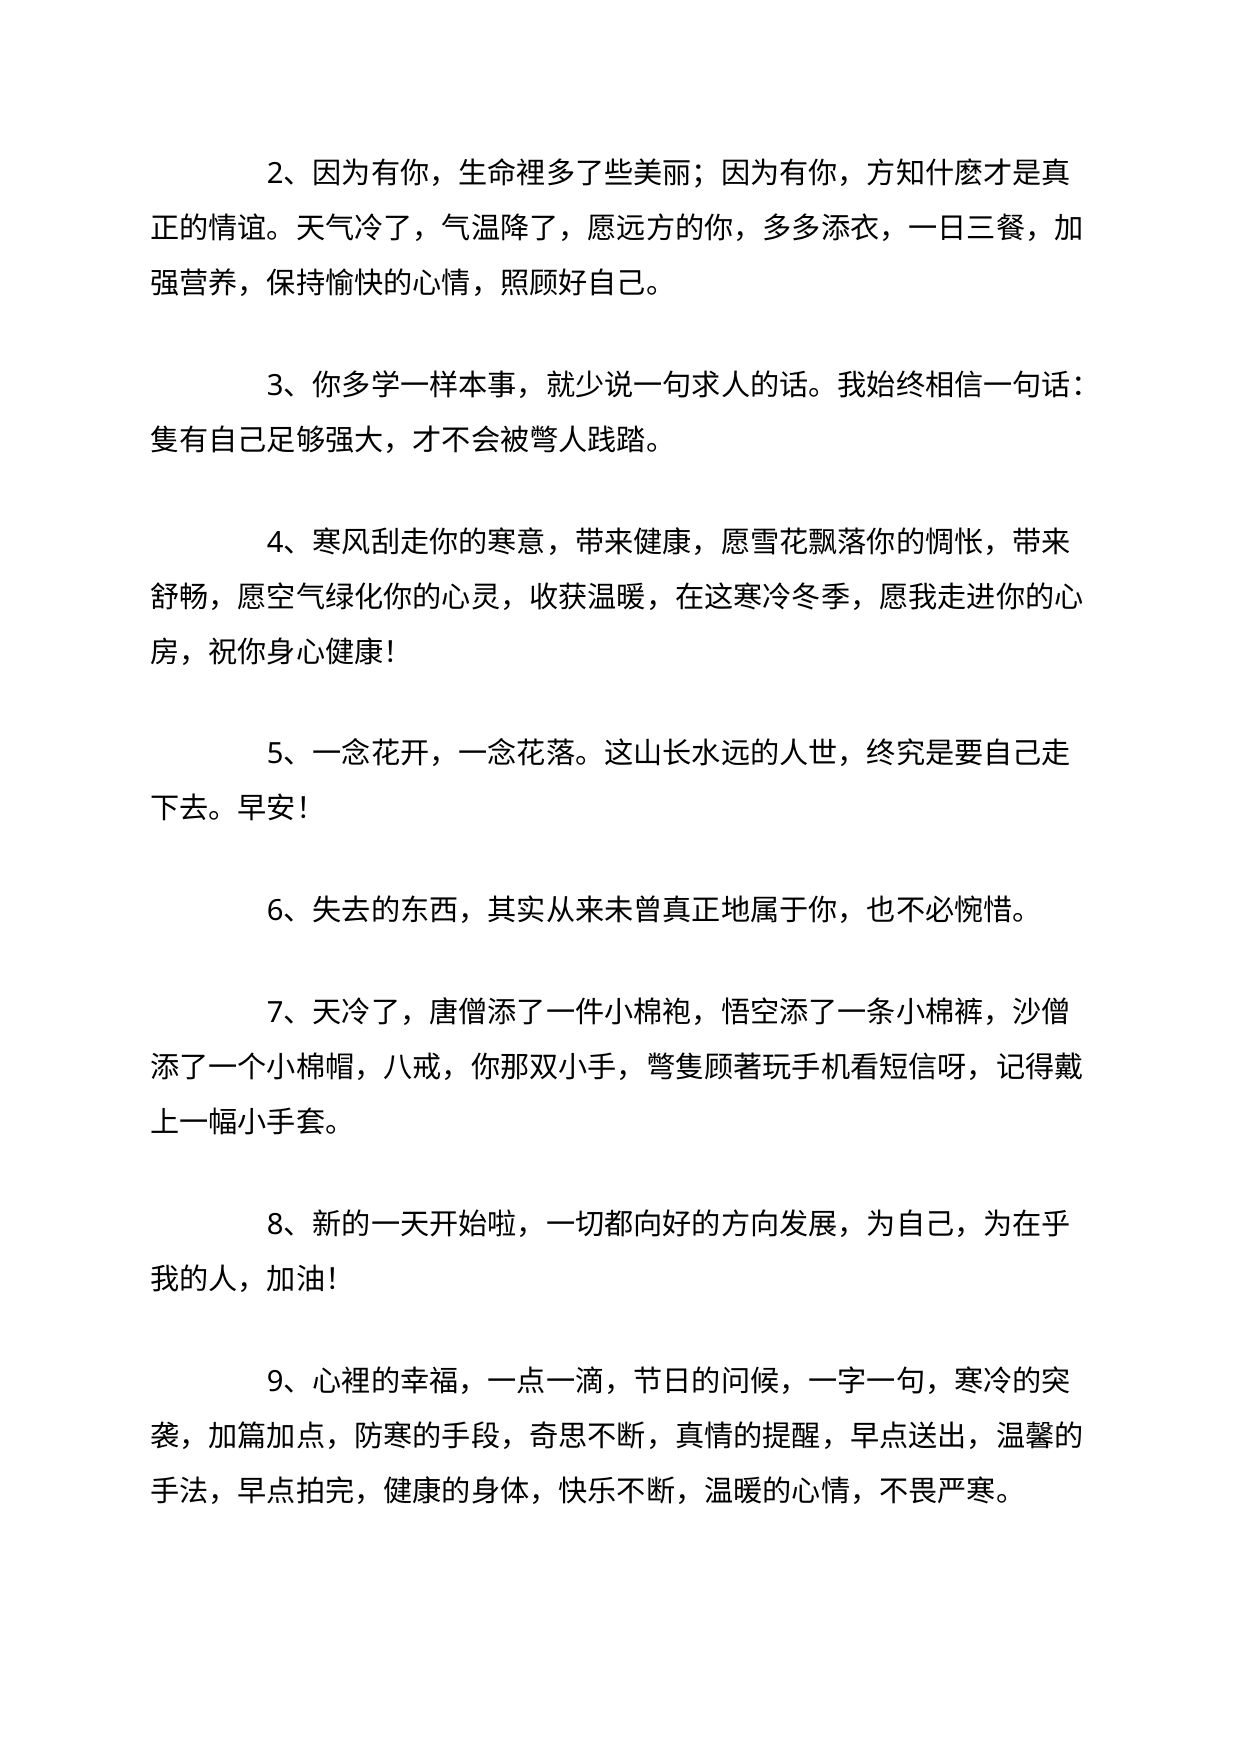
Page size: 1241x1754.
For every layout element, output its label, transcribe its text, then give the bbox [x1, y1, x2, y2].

text 9、心裡的幸福，一点一滴，节日的问候，一字一句，寒冷的突袭，加篇加点，防寒的手段，奇思不断，真情的提醒，早点送出，温馨的手法，早点拍完，健康的身体，快乐不断，温暖的心情，不畏严寒。 [150, 1357, 1090, 1509]
text 4、寒风刮走你的寒意，带来健康，愿雪花飘落你的惆怅，带来舒畅，愿空气绿化你的心灵，收获温暖，在这寒冷冬季，愿我走进你的心房，祝你身心健康！ [150, 518, 1090, 671]
text 7、天冷了，唐僧添了一件小棉袍，悟空添了一条小棉裤，沙僧添了一个小棉帽，八戒，你那双小手，彆隻顾著玩手机看短信呀，记得戴上一幅小手套。 [150, 989, 1090, 1141]
text 3、你多学一样本事，就少说一句求人的话。我始终相信一句话：隻有自己足够强大，才不会被彆人践踏。 [150, 362, 1090, 459]
text 8、新的一天开始啦，一切都向好的方向发展，为自己，为在乎我的人，加油！ [150, 1201, 1090, 1298]
text 6、失去的东西，其实从来未曾真正地属于你，也不必惋惜。 [150, 887, 1090, 929]
text 5、一念花开，一念花落。这山长水远的人世，终究是要自己走下去。早安！ [150, 730, 1090, 827]
text 2、因为有你，生命裡多了些美丽；因为有你，方知什麽才是真正的情谊。天气冷了，气温降了，愿远方的你，多多添衣，一日三餐，加强营养，保持愉快的心情，照顾好自己。 [150, 150, 1090, 302]
